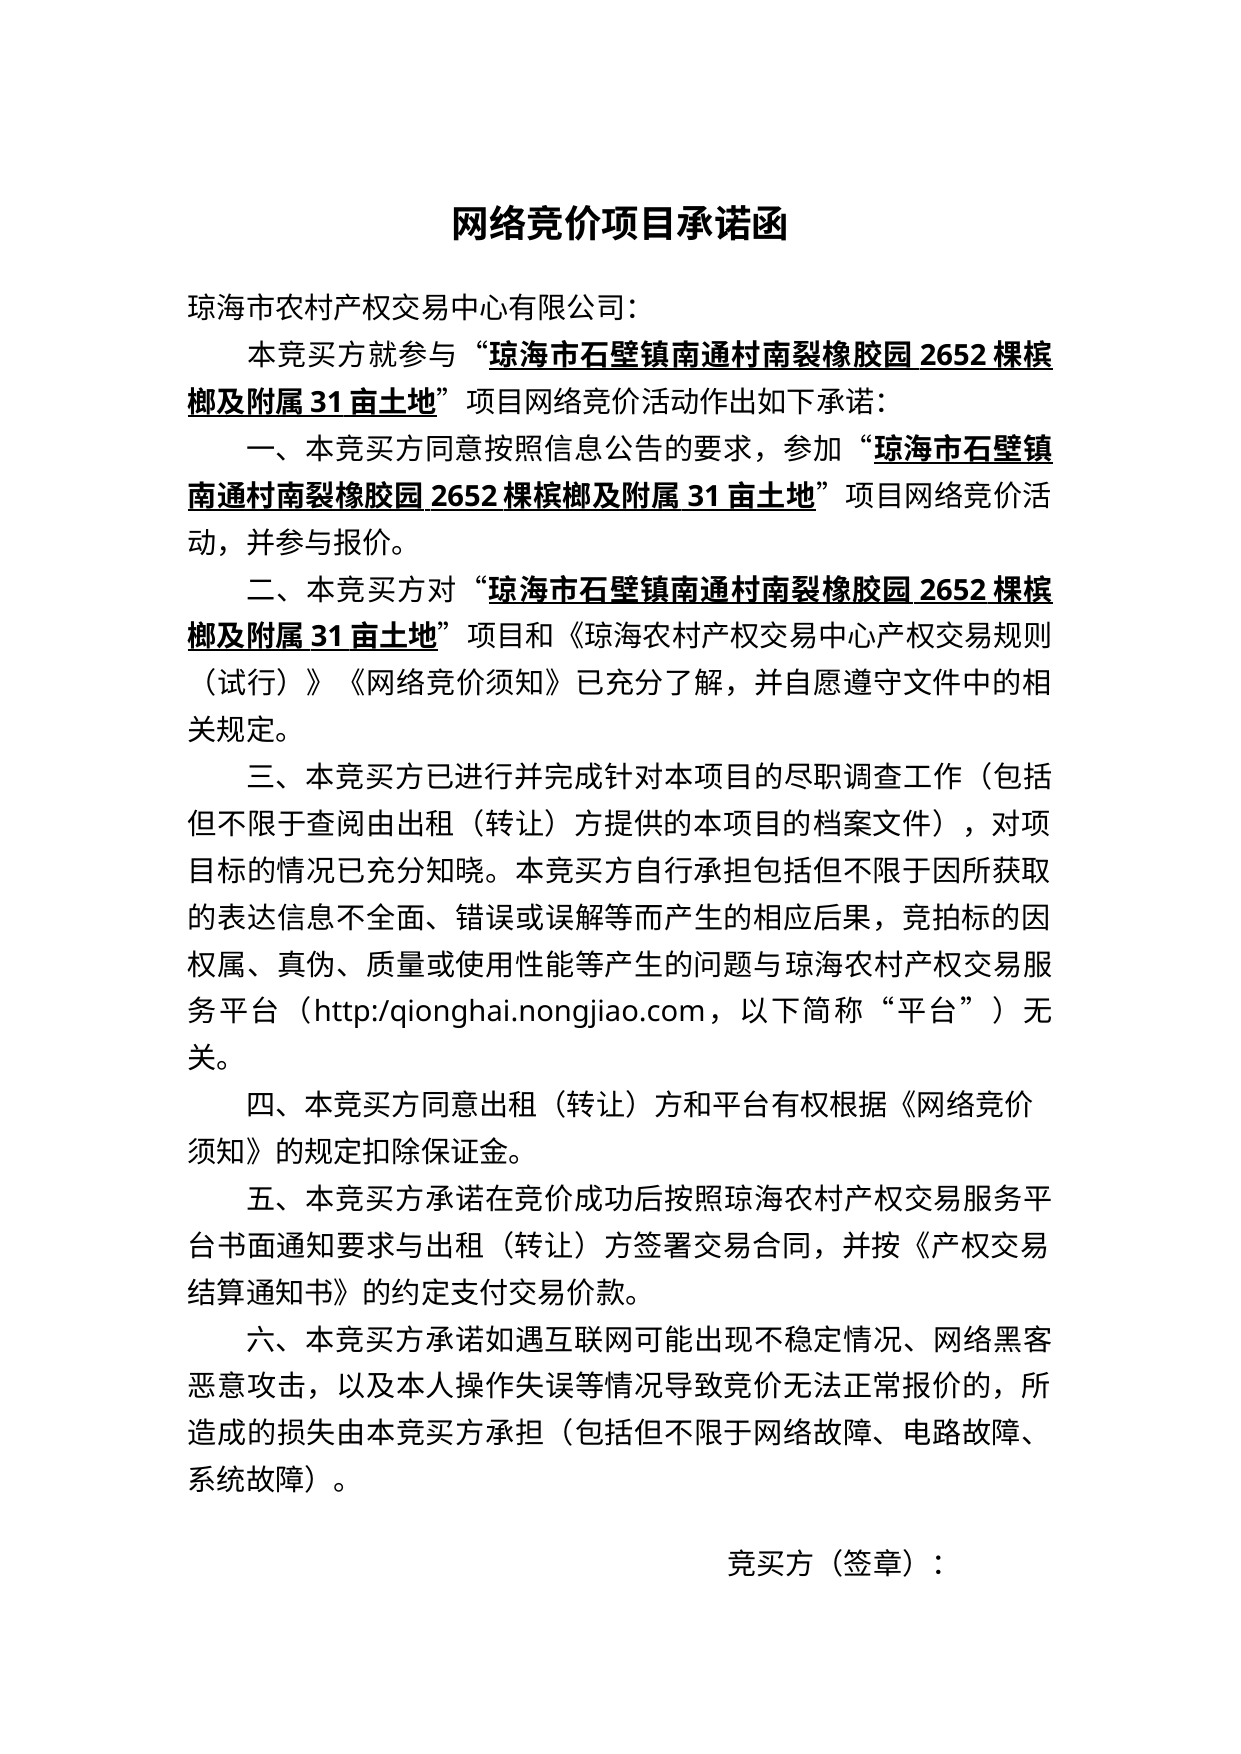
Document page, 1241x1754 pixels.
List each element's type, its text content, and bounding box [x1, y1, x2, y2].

text 四、本竞买方同意出租（转让）方和平台有权根据《网络竞价须知》的规定扣除保证金。 [187, 1078, 1053, 1172]
text 琼海市农村产权交易中心有限公司： [187, 281, 1053, 328]
subtitle 网络竞价项目承诺函 [187, 189, 1053, 254]
text 二、本竞买方对“琼海市石壁镇南通村南裂橡胶园2652棵槟榔及附属31亩土地”项目和《琼海农村产权交易中心产权交易规则（试行）》《网络竞价须知》已充分了解，并自愿遵守文件中的相关规定。 [187, 562, 1053, 750]
text 六、本竞买方承诺如遇互联网可能出现不稳定情况、网络黑客恶意攻击，以及本人操作失误等情况导致竞价无法正常报价的，所造成的损失由本竞买方承担（包括但不限于网络故障、电路故障、系统故障）。 [187, 1312, 1053, 1500]
text 三、本竞买方已进行并完成针对本项目的尽职调查工作（包括但不限于查阅由出租（转让）方提供的本项目的档案文件），对项目标的情况已充分知晓。本竞买方自行承担包括但不限于因所获取的表达信息不全面、错误或误解等而产生的相应后果，竞拍标的因权属、真伪、质量或使用性能等产生的问题与琼海农村产权交易服务平台（http:/qionghai.nongjiao.com，以下简称“平台”）无关。 [187, 750, 1053, 1078]
text 一、本竞买方同意按照信息公告的要求，参加“琼海市石壁镇南通村南裂橡胶园2652棵槟榔及附属31亩土地”项目网络竞价活动，并参与报价。 [187, 422, 1053, 562]
text 本竞买方就参与“琼海市石壁镇南通村南裂橡胶园2652棵槟榔及附属31亩土地”项目网络竞价活动作出如下承诺： [187, 328, 1053, 422]
text 竞买方（签章）： [187, 1537, 1053, 1583]
text 五、本竞买方承诺在竞价成功后按照琼海农村产权交易服务平台书面通知要求与出租（转让）方签署交易合同，并按《产权交易结算通知书》的约定支付交易价款。 [187, 1172, 1053, 1312]
